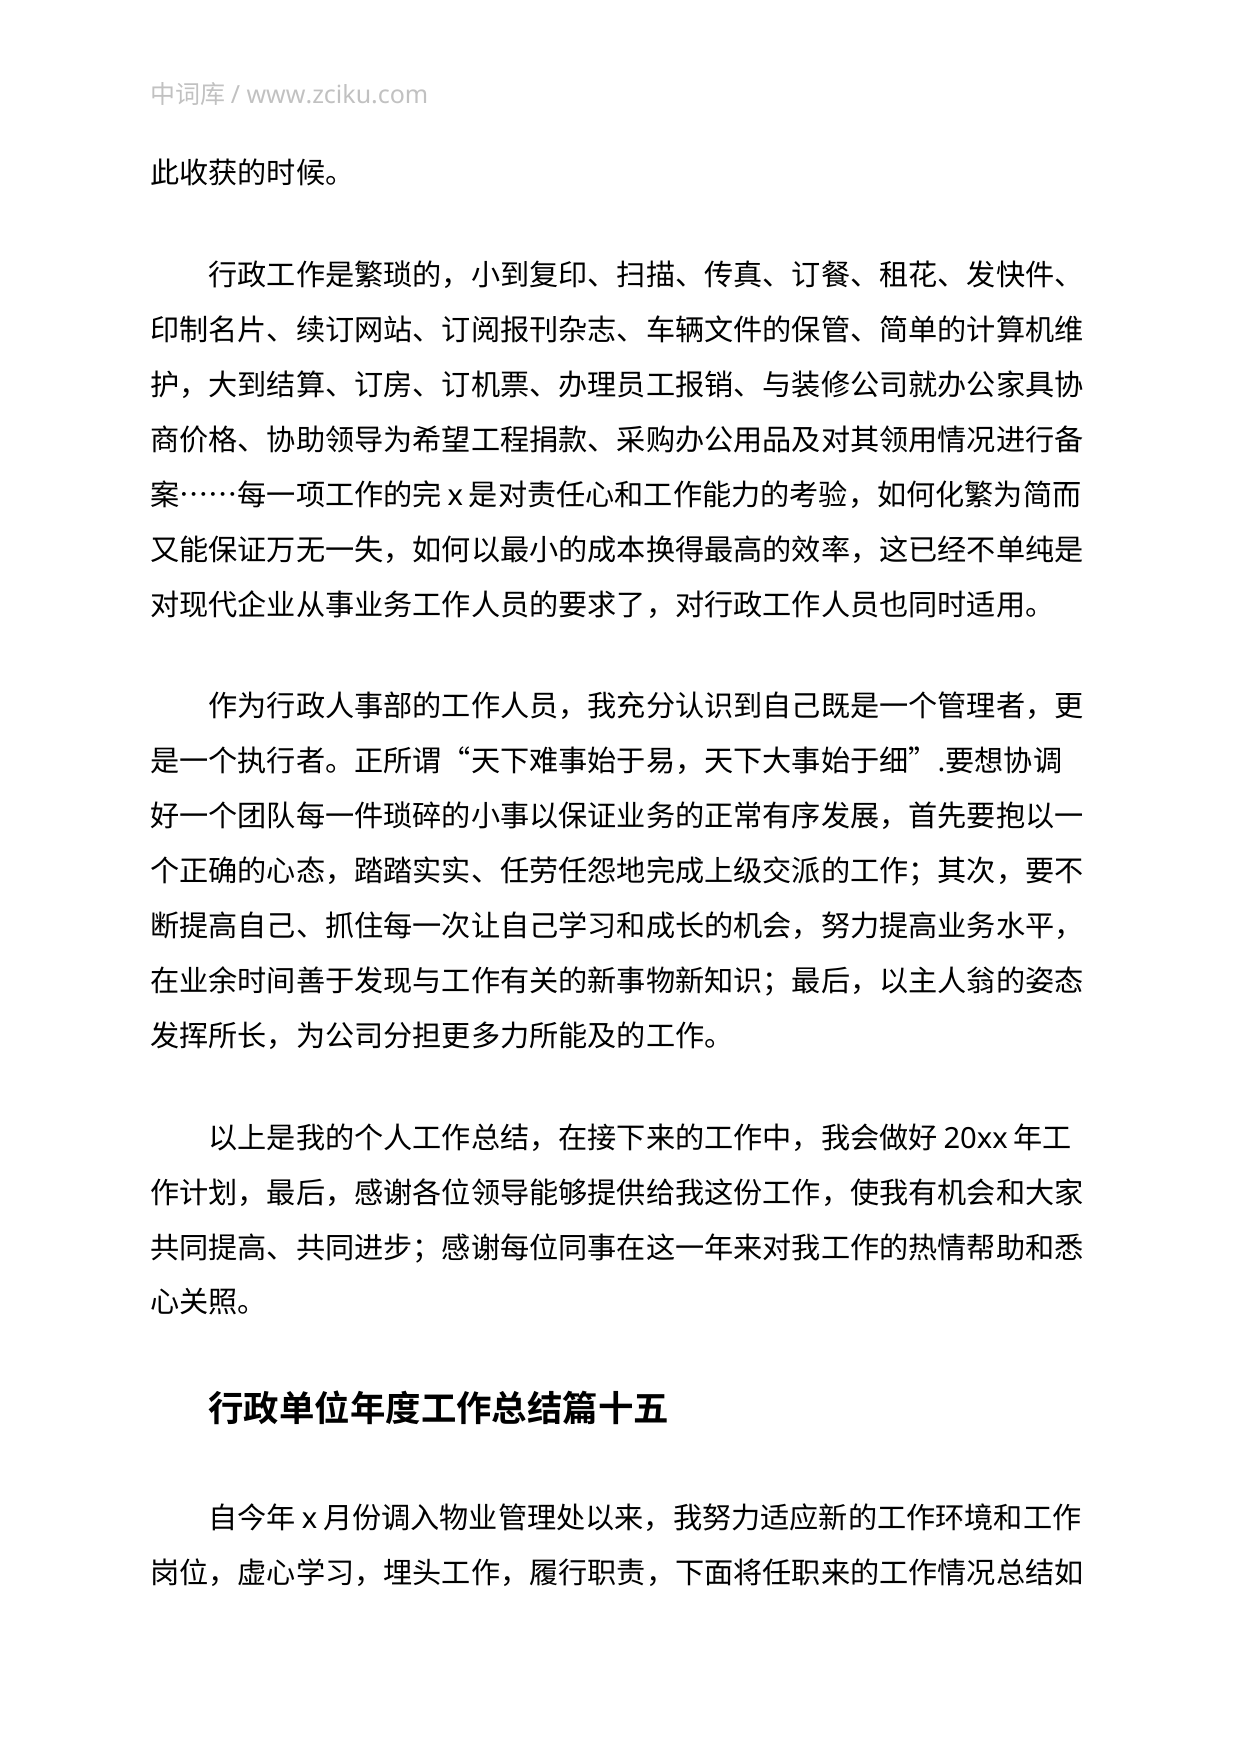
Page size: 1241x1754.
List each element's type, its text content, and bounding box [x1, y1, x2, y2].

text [150, 1494, 1090, 1592]
text 以上是我的个人工作总结，在接下来的工作中，我会做好20xx年工作计划，最后，感谢各位领导能够提供给我这份工作，使我有机会和大家共同提高、共同进步；感谢每位同事在这一年来对我工作的热情帮助和悉心关照。 [150, 1114, 1090, 1321]
text 行政单位年度工作总结篇十五 [150, 1381, 1090, 1432]
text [150, 150, 1090, 192]
text 行政工作是繁琐的，小到复印、扫描、传真、订餐、租花、发快件、印制名片、续订网站、订阅报刊杂志、车辆文件的保管、简单的计算机维护，大到结算、订房、订机票、办理员工报销、与装修公司就办公家具协商价格、协助领导为希望工程捐款、采购办公用品及对其领用情况进行备案……每一项工作的完x是对责任心和工作能力的考验，如何化繁为简而又能保证万无一失，如何以最小的成本换得最高的效率，这已经不单纯是对现代企业从事业务工作人员的要求了，对行政工作人员也同时适用。 [150, 252, 1090, 623]
text 作为行政人事部的工作人员，我充分认识到自己既是一个管理者，更是一个执行者。正所谓“天下难事始于易，天下大事始于细”.要想协调好一个团队每一件琐碎的小事以保证业务的正常有序发展，首先要抱以一个正确的心态，踏踏实实、任劳任怨地完成上级交派的工作；其次，要不断提高自己、抓住每一次让自己学习和成长的机会，努力提高业务水平，在业余时间善于发现与工作有关的新事物新知识；最后，以主人翁的姿态发挥所长，为公司分担更多力所能及的工作。 [150, 683, 1090, 1055]
